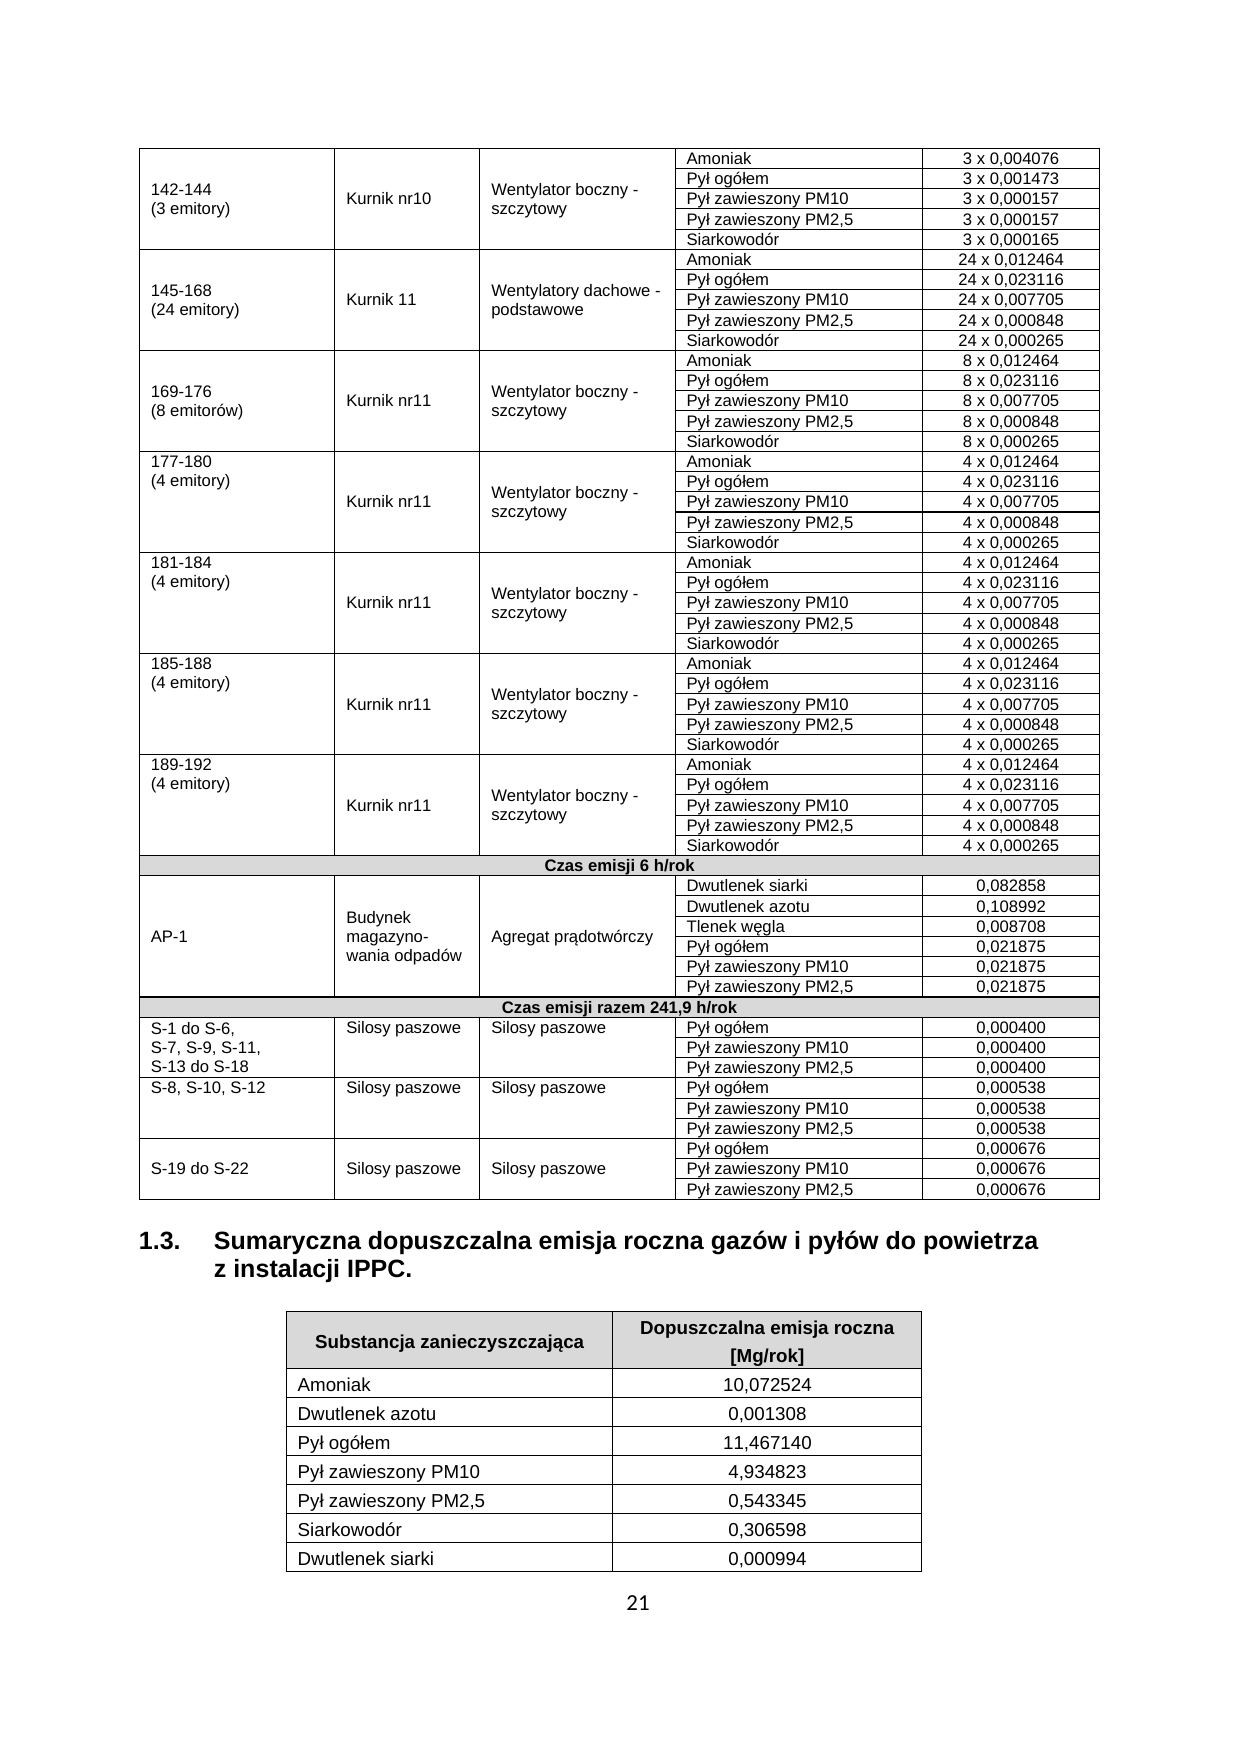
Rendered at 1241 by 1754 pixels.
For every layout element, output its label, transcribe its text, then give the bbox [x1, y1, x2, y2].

table_cell S-1 do S-6, S-7, S-9, S-11, S-13 do S-18 [140, 1018, 334, 1077]
table_cell Silosy paszowe [335, 1139, 479, 1198]
table_cell 8 x 0,007705 [923, 391, 1099, 410]
table_cell 0,000994 [613, 1543, 921, 1571]
table_cell 3 x 0,004076 [923, 149, 1099, 168]
table_cell 169-176 (8 emitorów) [140, 351, 334, 451]
table_cell Wentylator boczny - szczytowy [480, 755, 675, 855]
table_cell Wentylator boczny - szczytowy [480, 351, 675, 451]
table_cell Pył zawieszony PM10 [676, 694, 922, 713]
table_cell Amoniak [676, 351, 922, 370]
table_cell 4 x 0,000265 [923, 634, 1099, 653]
table_cell Dwutlenek azotu [676, 896, 922, 916]
table_cell 4 x 0,007705 [923, 694, 1099, 713]
table_cell Amoniak [676, 755, 922, 774]
table_cell 185-188 (4 emitory) [140, 654, 334, 754]
table_cell 11,467140 [613, 1427, 921, 1455]
table_cell Pył zawieszony PM10 [676, 189, 922, 208]
table_cell 24 x 0,000848 [923, 310, 1099, 329]
table_cell 0,000676 [923, 1139, 1099, 1158]
table_cell Siarkowodór [676, 836, 922, 855]
table_cell Pył zawieszony PM2,5 [676, 614, 922, 633]
table_cell 8 x 0,012464 [923, 351, 1099, 370]
table_cell 0,000400 [923, 1018, 1099, 1037]
table_cell 4 x 0,007705 [923, 492, 1099, 511]
table_cell Pył ogółem [676, 1078, 922, 1097]
table_cell 3 x 0,000165 [923, 230, 1099, 249]
table_cell 0,082858 [923, 876, 1099, 895]
table_cell Agregat prądotwórczy [480, 876, 675, 996]
table_cell Siarkowodór [676, 331, 922, 350]
table_cell 0,000400 [923, 1058, 1099, 1077]
table_cell 0,543345 [613, 1485, 921, 1513]
table_cell Pył ogółem [676, 775, 922, 794]
table_cell 3 x 0,001473 [923, 169, 1099, 188]
table_cell Pył zawieszony PM2,5 [676, 816, 922, 835]
table_cell 4 x 0,000848 [923, 816, 1099, 835]
table_cell Pył zawieszony PM10 [676, 391, 922, 410]
table_cell Pył zawieszony PM10 [676, 957, 922, 976]
table_header Dopuszczalna emisja roczna [Mg/rok] [613, 1312, 921, 1368]
table_cell AP-1 [140, 876, 334, 996]
table_cell 24 x 0,000265 [923, 331, 1099, 350]
table_cell Czas emisji 6 h/rok [140, 856, 1099, 875]
table_cell Pył ogółem [676, 371, 922, 390]
table_cell Dwutlenek azotu [287, 1398, 612, 1426]
table_cell Wentylatory dachowe - podstawowe [480, 250, 675, 350]
table_cell Budynek magazyno-wania odpadów [335, 876, 479, 996]
table_cell 0,108992 [923, 896, 1099, 916]
table_cell 4 x 0,000265 [923, 836, 1099, 855]
table_cell 0,000538 [923, 1119, 1099, 1138]
table_cell 0,001308 [613, 1398, 921, 1426]
table_cell 4 x 0,012464 [923, 553, 1099, 572]
table_cell Kurnik nr10 [335, 149, 479, 249]
table_cell Pył zawieszony PM10 [676, 593, 922, 612]
table_cell Silosy paszowe [335, 1018, 479, 1077]
table_cell Pył ogółem [676, 937, 922, 956]
table_cell Pył zawieszony PM2,5 [676, 977, 922, 996]
table_cell Pył zawieszony PM2,5 [676, 1119, 922, 1138]
table_cell 4 x 0,000265 [923, 533, 1099, 552]
table_cell Kurnik nr11 [335, 351, 479, 451]
table_cell Silosy paszowe [480, 1018, 675, 1077]
table_cell 181-184 (4 emitory) [140, 553, 334, 653]
table_cell Kurnik nr11 [335, 755, 479, 855]
table_cell Wentylator boczny - szczytowy [480, 149, 675, 249]
table_cell Pył zawieszony PM10 [676, 492, 922, 511]
table_cell S-8, S-10, S-12 [140, 1078, 334, 1138]
table_cell 4 x 0,023116 [923, 472, 1099, 491]
table_cell Pył ogółem [676, 1018, 922, 1037]
table_cell 0,021875 [923, 977, 1099, 996]
table_cell 0,000400 [923, 1038, 1099, 1057]
table_cell Amoniak [676, 250, 922, 269]
table_cell 4 x 0,000848 [923, 513, 1099, 532]
table_cell Kurnik 11 [335, 250, 479, 350]
table_cell Amoniak [676, 452, 922, 471]
table_cell 4 x 0,007705 [923, 593, 1099, 612]
table_cell Pył zawieszony PM10 [287, 1456, 612, 1484]
table_cell Siarkowodór [676, 634, 922, 653]
table_cell 3 x 0,000157 [923, 189, 1099, 208]
table_cell Kurnik nr11 [335, 553, 479, 653]
list Sumaryczna dopuszczalna emisja roczna gazów i pyłów do powietrza z instalacji IPPC. [139, 1227, 1137, 1283]
table_cell 0,306598 [613, 1514, 921, 1542]
table_cell 177-180 (4 emitory) [140, 452, 334, 552]
table_cell 0,000538 [923, 1099, 1099, 1118]
table_cell 24 x 0,007705 [923, 290, 1099, 309]
table_cell S-19 do S-22 [140, 1139, 334, 1198]
table_cell 4 x 0,012464 [923, 452, 1099, 471]
table_cell 4,934823 [613, 1456, 921, 1484]
table_cell Pył zawieszony PM2,5 [287, 1485, 612, 1513]
table_cell 8 x 0,000848 [923, 411, 1099, 431]
table_cell Wentylator boczny - szczytowy [480, 654, 675, 754]
table_cell Pył ogółem [676, 270, 922, 289]
table_cell Pył ogółem [676, 1139, 922, 1158]
table_cell 4 x 0,000265 [923, 735, 1099, 754]
table_cell Tlenek węgla [676, 917, 922, 936]
table_cell Silosy paszowe [480, 1139, 675, 1198]
table_cell Amoniak [287, 1369, 612, 1397]
table_cell Siarkowodór [287, 1514, 612, 1542]
table_cell Pył ogółem [676, 169, 922, 188]
table_cell 0,000676 [923, 1179, 1099, 1198]
table_cell Pył ogółem [676, 472, 922, 491]
table_cell 0,008708 [923, 917, 1099, 936]
table_cell Dwutlenek siarki [676, 876, 922, 895]
table_cell 4 x 0,000848 [923, 715, 1099, 734]
table_cell Pył zawieszony PM10 [676, 1038, 922, 1057]
table_cell 4 x 0,007705 [923, 795, 1099, 814]
table_cell 189-192 (4 emitory) [140, 755, 334, 855]
table_cell 4 x 0,012464 [923, 654, 1099, 673]
table_cell Pył zawieszony PM2,5 [676, 1179, 922, 1198]
table_cell Wentylator boczny - szczytowy [480, 452, 675, 552]
table_cell 4 x 0,000848 [923, 614, 1099, 633]
table_cell 8 x 0,023116 [923, 371, 1099, 390]
table_cell 24 x 0,023116 [923, 270, 1099, 289]
table_cell Pył zawieszony PM10 [676, 290, 922, 309]
table_cell Pył zawieszony PM10 [676, 1099, 922, 1118]
table_cell Wentylator boczny - szczytowy [480, 553, 675, 653]
table_cell 0,000676 [923, 1159, 1099, 1178]
table_cell Silosy paszowe [335, 1078, 479, 1138]
table_cell Kurnik nr11 [335, 452, 479, 552]
table_cell 0,021875 [923, 937, 1099, 956]
table_cell Pył zawieszony PM2,5 [676, 513, 922, 532]
table_cell Amoniak [676, 553, 922, 572]
table_cell Amoniak [676, 149, 922, 168]
table_cell Pył ogółem [287, 1427, 612, 1455]
table_cell Pył zawieszony PM2,5 [676, 411, 922, 431]
table_cell Siarkowodór [676, 432, 922, 451]
table_cell 0,021875 [923, 957, 1099, 976]
table_cell Silosy paszowe [480, 1078, 675, 1138]
table_cell 145-168 (24 emitory) [140, 250, 334, 350]
table_cell Dwutlenek siarki [287, 1543, 612, 1571]
table_cell 4 x 0,023116 [923, 775, 1099, 794]
table_cell 8 x 0,000265 [923, 432, 1099, 451]
table_cell Siarkowodór [676, 533, 922, 552]
table_cell Pył zawieszony PM2,5 [676, 310, 922, 329]
table_cell 4 x 0,012464 [923, 755, 1099, 774]
table_cell Pył zawieszony PM2,5 [676, 715, 922, 734]
table_cell 3 x 0,000157 [923, 209, 1099, 228]
table_cell Pył ogółem [676, 674, 922, 693]
table_cell Pył ogółem [676, 573, 922, 592]
table_cell Pył zawieszony PM2,5 [676, 1058, 922, 1077]
table_cell Amoniak [676, 654, 922, 673]
table_cell Siarkowodór [676, 230, 922, 249]
table_cell 4 x 0,023116 [923, 674, 1099, 693]
table_cell Pył zawieszony PM10 [676, 795, 922, 814]
table_cell 0,000538 [923, 1078, 1099, 1097]
table_header Substancja zanieczyszczająca [287, 1312, 612, 1368]
table_cell 142-144 (3 emitory) [140, 149, 334, 249]
table_cell Kurnik nr11 [335, 654, 479, 754]
table_cell Czas emisji razem 241,9 h/rok [140, 998, 1099, 1017]
table_cell Siarkowodór [676, 735, 922, 754]
table_cell Pył zawieszony PM10 [676, 1159, 922, 1178]
table_cell 24 x 0,012464 [923, 250, 1099, 269]
table_cell 4 x 0,023116 [923, 573, 1099, 592]
table_cell 10,072524 [613, 1369, 921, 1397]
table_cell Pył zawieszony PM2,5 [676, 209, 922, 228]
